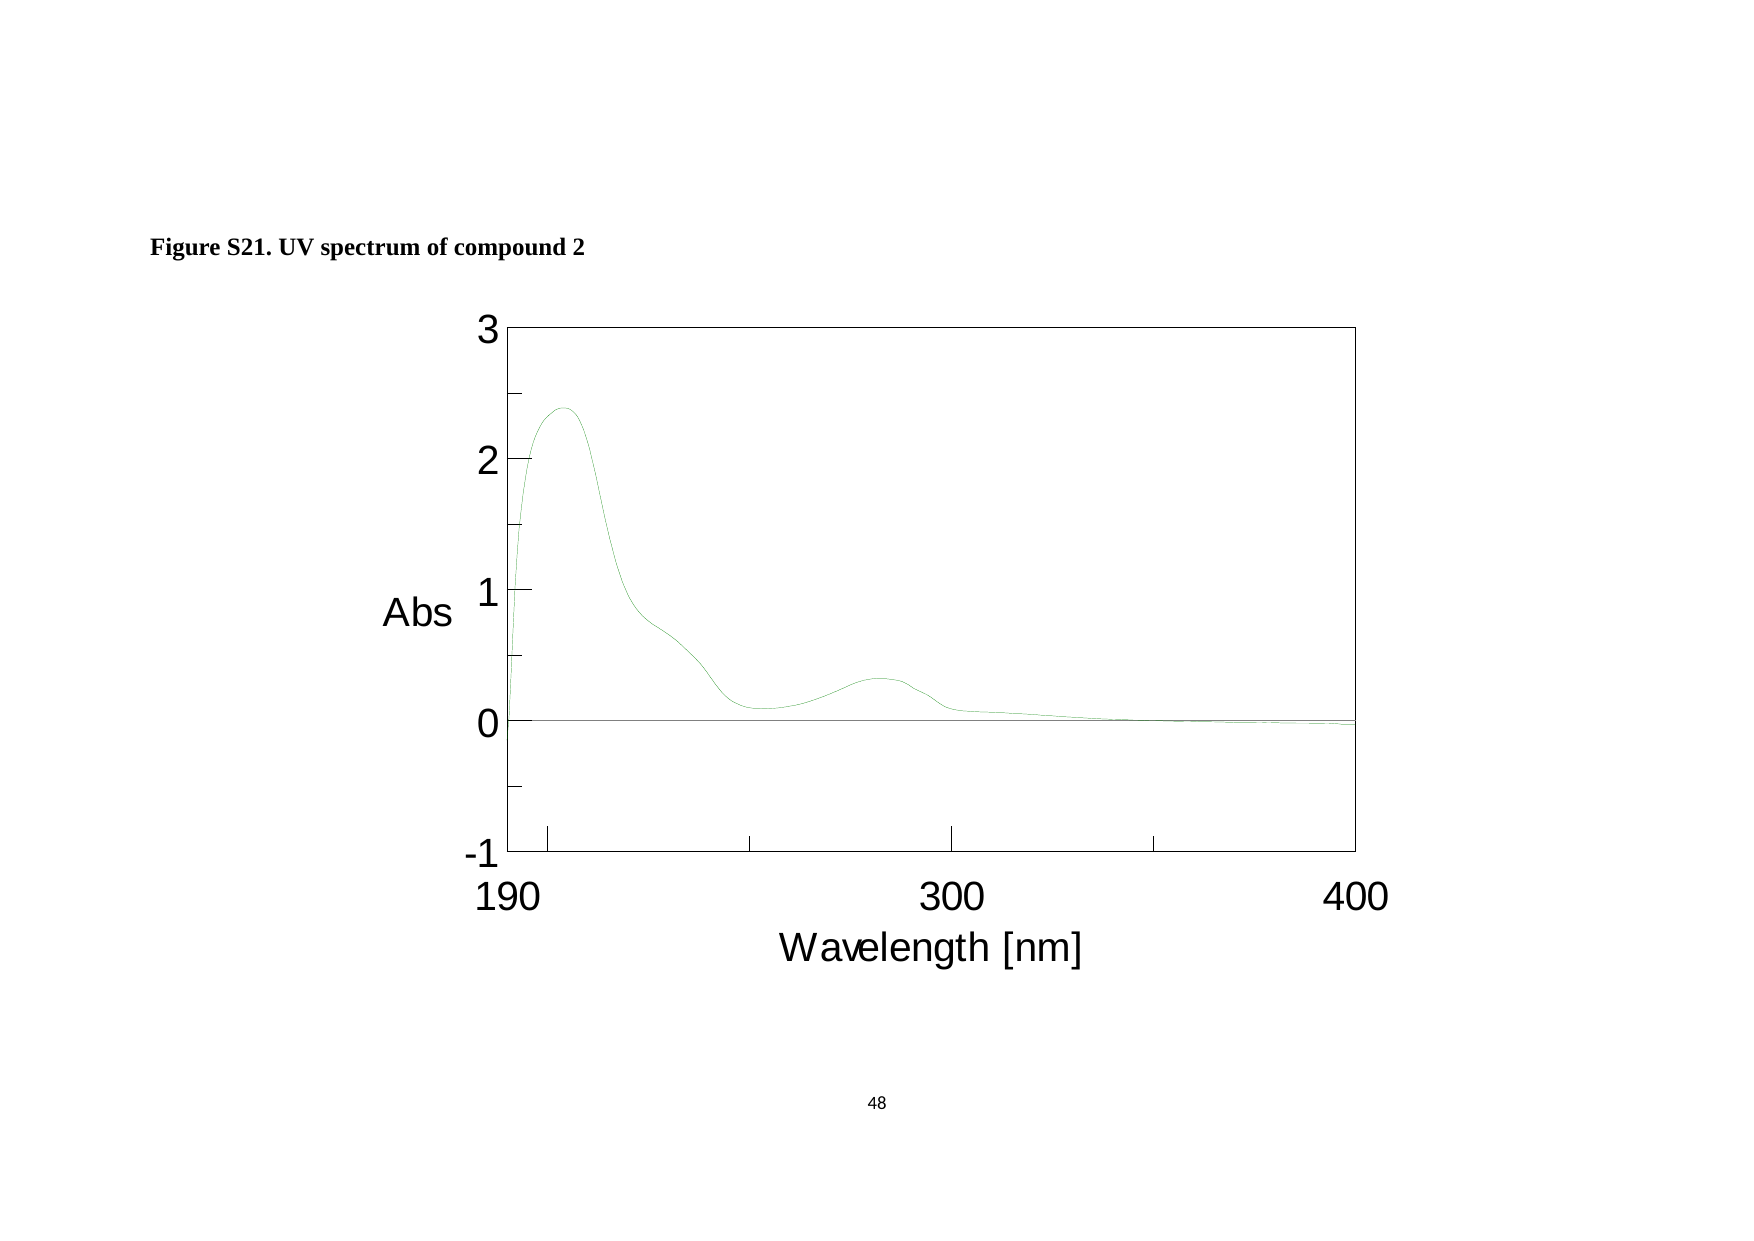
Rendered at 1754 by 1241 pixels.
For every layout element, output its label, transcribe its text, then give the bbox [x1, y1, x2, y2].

text Figure S21. UV spectrum of compound 2 [150, 230, 1604, 263]
